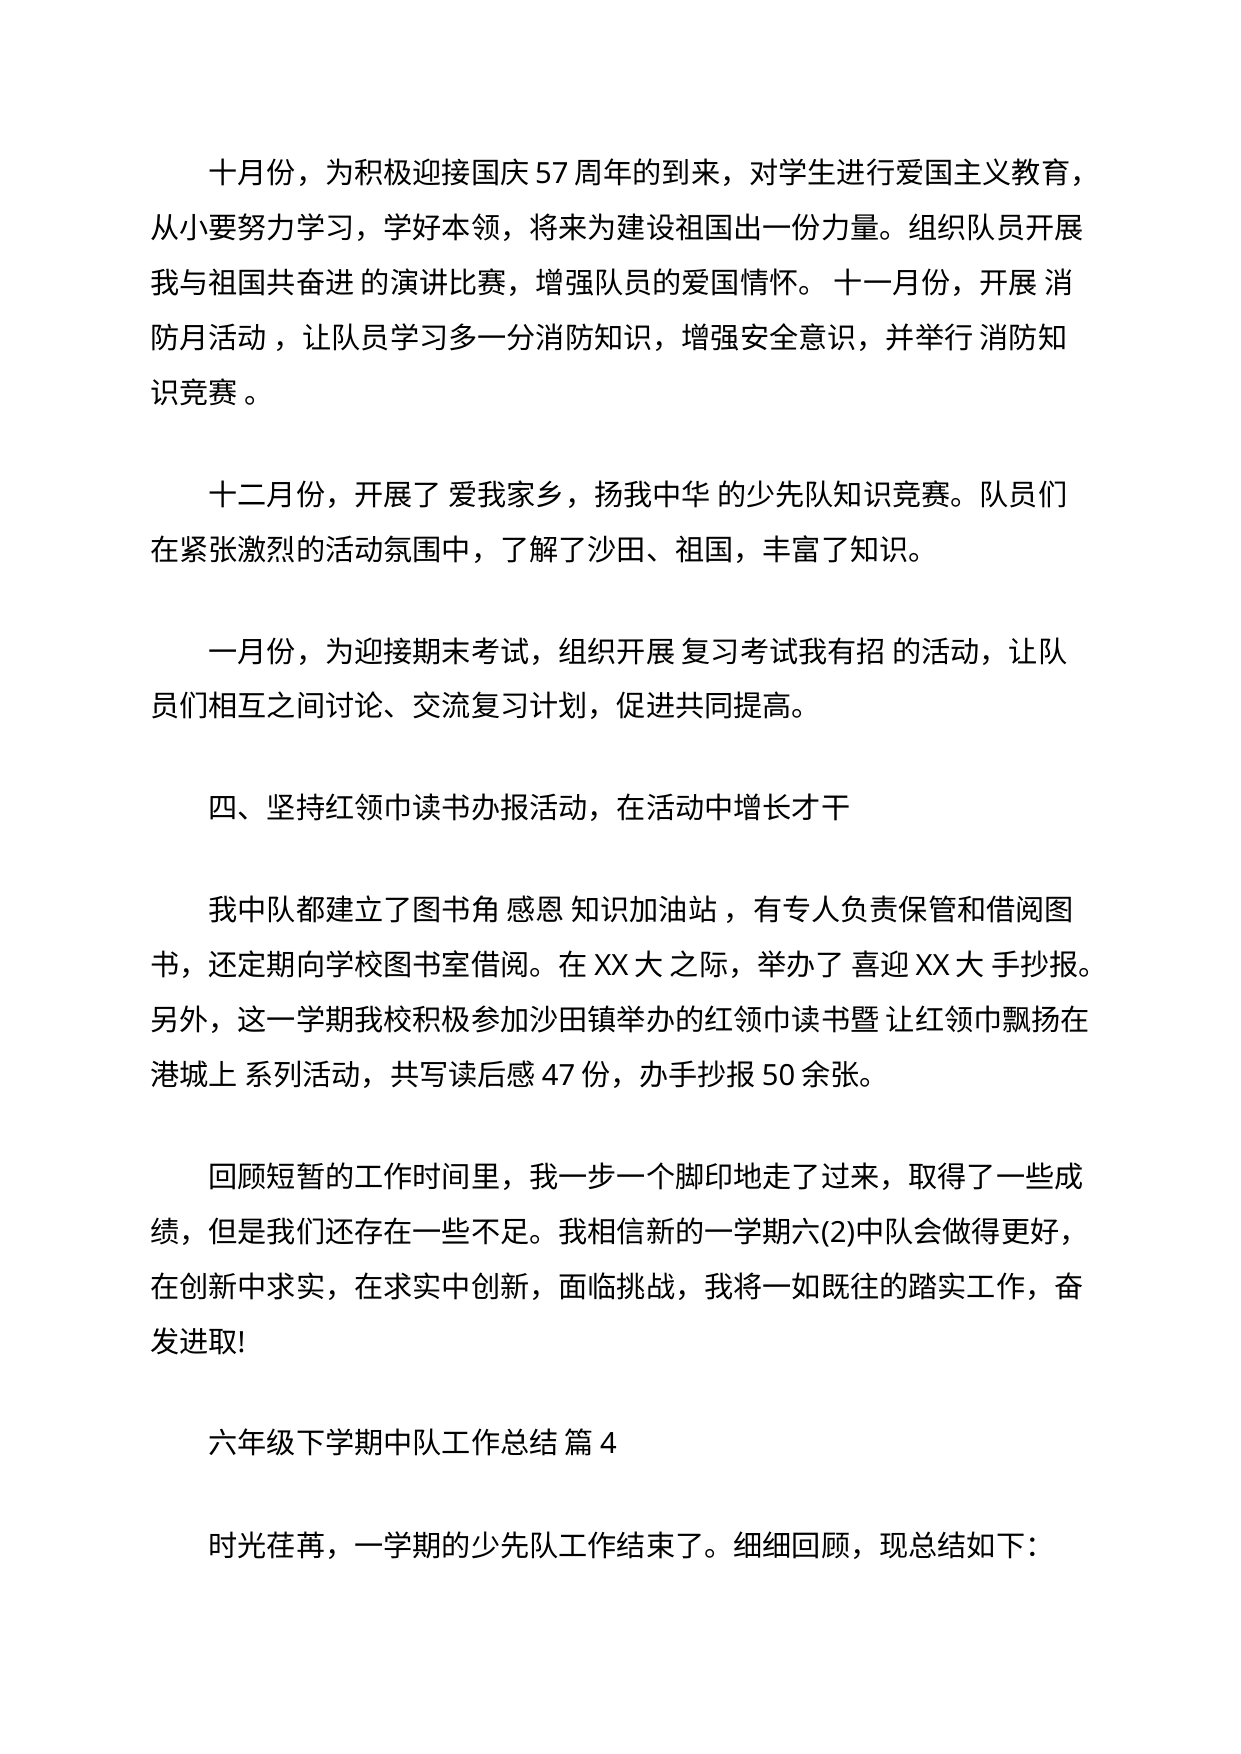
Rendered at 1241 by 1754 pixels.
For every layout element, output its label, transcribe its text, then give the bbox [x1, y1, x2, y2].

text 我中队都建立了图书角 感恩 知识加油站 ，有专人负责保管和借阅图书，还定期向学校图书室借阅。在 XX大 之际，举办了 喜迎XX大 手抄报。另外，这一学期我校积极参加沙田镇举办的红领巾读书暨 让红领巾飘扬在港城上 系列活动，共写读后感47份，办手抄报50余张。 [150, 887, 1090, 1094]
text 一月份，为迎接期末考试，组织开展 复习考试我有招 的活动，让队员们相互之间讨论、交流复习计划，促进共同提高。 [150, 628, 1090, 725]
text 十二月份，开展了 爱我家乡，扬我中华 的少先队知识竞赛。队员们在紧张激烈的活动氛围中，了解了沙田、祖国，丰富了知识。 [150, 471, 1090, 569]
text 六年级下学期中队工作总结 篇4 [150, 1420, 1090, 1462]
text 四、坚持红领巾读书办报活动，在活动中增长才干 [150, 785, 1090, 827]
text 十月份，为积极迎接国庆57周年的到来，对学生进行爱国主义教育，从小要努力学习，学好本领，将来为建设祖国出一份力量。组织队员开展 我与祖国共奋进 的演讲比赛，增强队员的爱国情怀。 十一月份，开展 消防月活动 ，让队员学习多一分消防知识，增强安全意识，并举行 消防知识竞赛 。 [150, 150, 1090, 412]
text 时光荏苒，一学期的少先队工作结束了。细细回顾，现总结如下： [150, 1522, 1090, 1564]
text 回顾短暂的工作时间里，我一步一个脚印地走了过来，取得了一些成绩，但是我们还存在一些不足。我相信新的一学期六(2)中队会做得更好，在创新中求实，在求实中创新，面临挑战，我将一如既往的踏实工作，奋发进取! [150, 1153, 1090, 1361]
